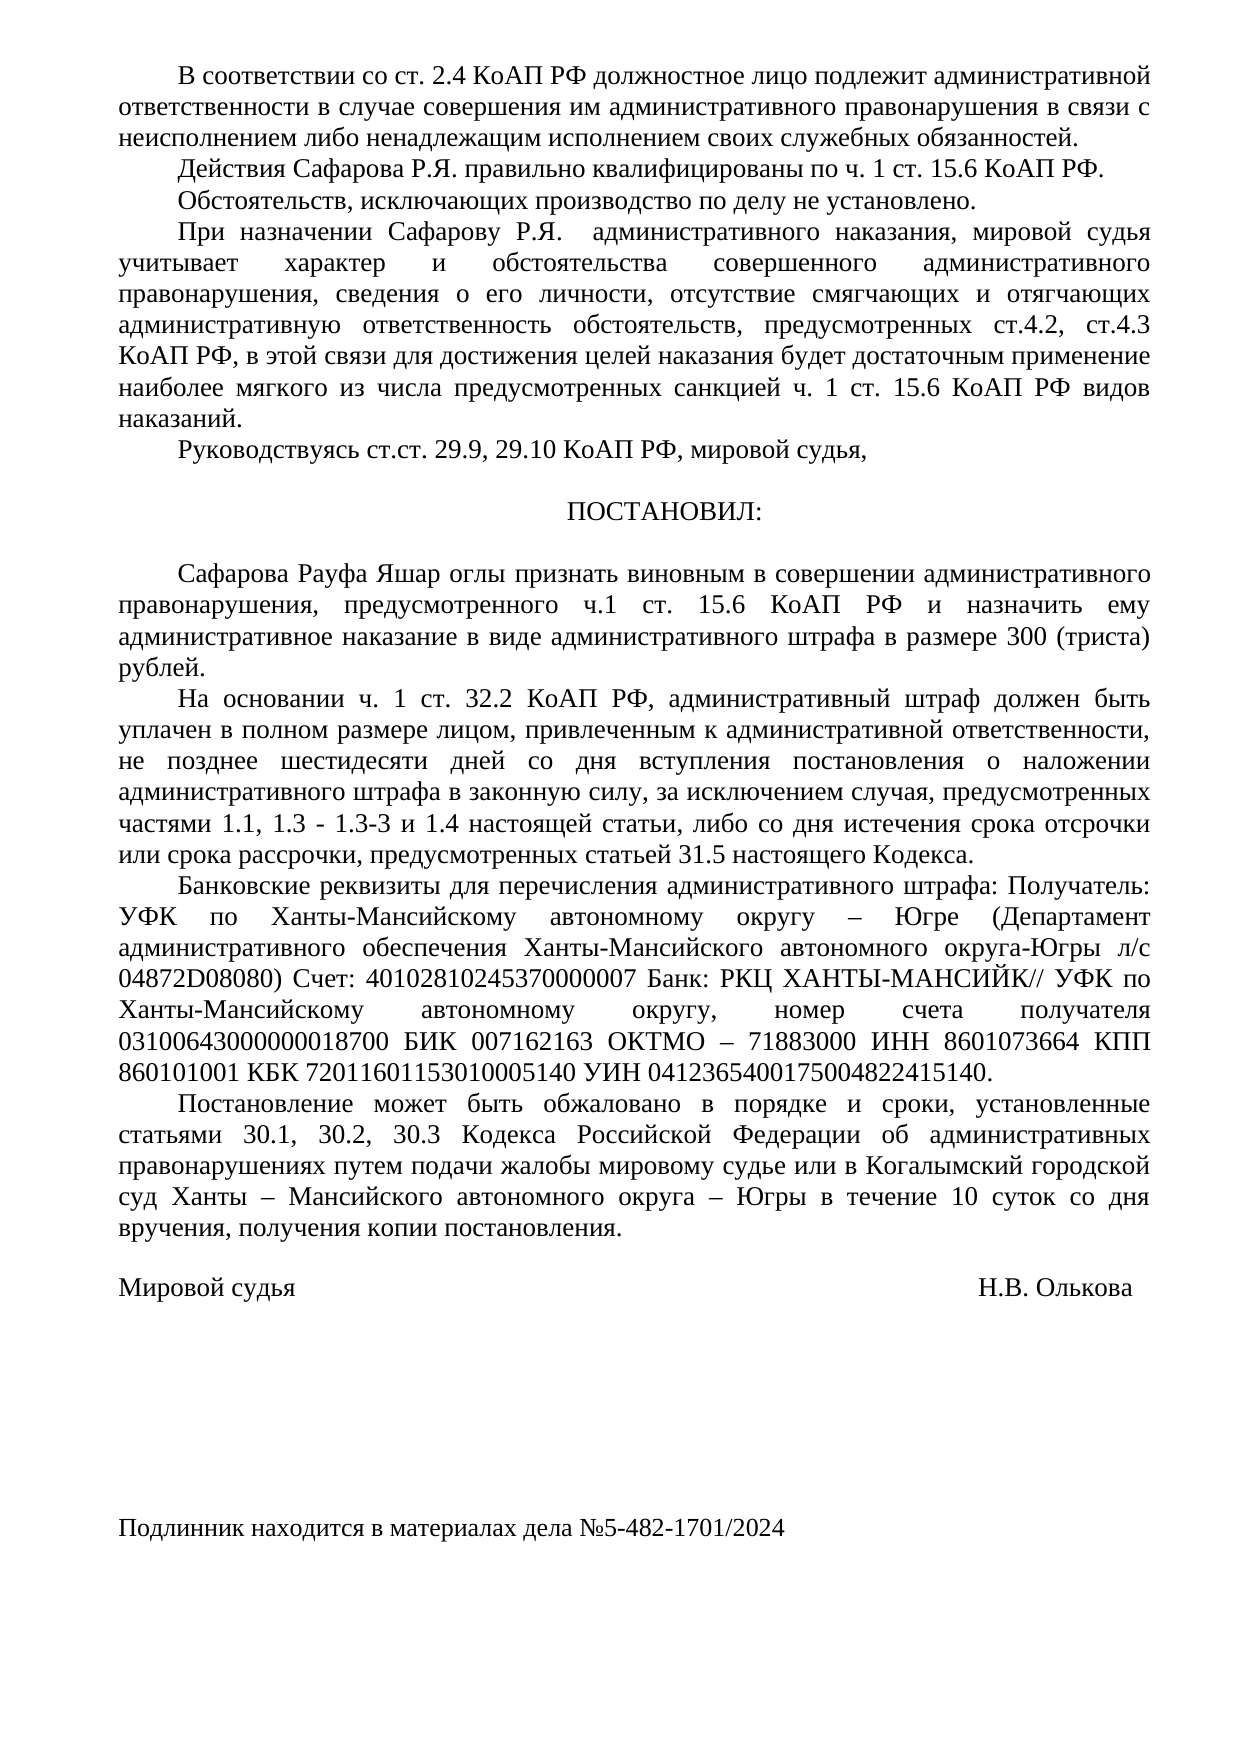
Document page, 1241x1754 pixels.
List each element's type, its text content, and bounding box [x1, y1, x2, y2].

text Руководствуясь ст.ст. 29.9, 29.10 КоАП РФ, мировой судья, [118, 433, 1152, 464]
text Сафарова Рауфа Яшар оглы признать виновным в совершении административного правонарушения, предусмотренного ч.1 ст. 15.6 КоАП РФ и назначить ему административное наказание в виде административного штрафа в размере 300 (триста) рублей. [118, 557, 1152, 682]
text При назначении Сафарову Р.Я. административного наказания, мировой судья учитывает характер и обстоятельства совершенного административного правонарушения, сведения о его личности, отсутствие смягчающих и отягчающих административную ответственность обстоятельств, предусмотренных ст.4.2, ст.4.3 КоАП РФ, в этой связи для достижения целей наказания будет достаточным применение наиболее мягкого из числа предусмотренных санкцией ч. 1 ст. 15.6 КоАП РФ видов наказаний. [118, 215, 1152, 433]
text Обстоятельств, исключающих производство по делу не установлено. [118, 184, 1152, 215]
text Действия Сафарова Р.Я. правильно квалифицированы по ч. 1 ст. 15.6 КоАП РФ. [118, 153, 1152, 184]
text На основании ч. 1 ст. 32.2 КоАП РФ, административный штраф должен быть уплачен в полном размере лицом, привлеченным к административной ответственности, не позднее шестидесяти дней со дня вступления постановления о наложении административного штрафа в законную силу, за исключением случая, предусмотренных частями 1.1, 1.3 - 1.3-3 и 1.4 настоящей статьи, либо со дня истечения срока отсрочки или срока рассрочки, предусмотренных статьей 31.5 настоящего Кодекса. [118, 682, 1152, 869]
text Постановление может быть обжаловано в порядке и сроки, установленные статьями 30.1, 30.2, 30.3 Кодекса Российской Федерации об административных правонарушениях путем подачи жалобы мировому судье или в Когалымский городской суд Ханты – Мансийского автономного округа – Югры в течение 10 суток со дня вручения, получения копии постановления. [118, 1087, 1152, 1243]
text Банковские реквизиты для перечисления административного штрафа: Получатель: УФК по Ханты-Мансийскому автономному округу – Югре (Департамент административного обеспечения Ханты-Мансийского автономного округа-Югры л/с 04872D08080) Счет: 40102810245370000007 Банк: РКЦ ХАНТЫ-МАНСИЙК// УФК по Ханты-Мансийскому автономному округу, номер счета получателя 03100643000000018700 БИК 007162163 ОКТМО – 71883000 ИНН 8601073664 КПП 860101001 КБК 72011601153010005140 УИН 0412365400175004822415140. [118, 869, 1152, 1087]
text В соответствии со ст. 2.4 КоАП РФ должностное лицо подлежит административной ответственности в случае совершения им административного правонарушения в связи с неисполнением либо ненадлежащим исполнением своих служебных обязанностей. [118, 59, 1152, 153]
text ПОСТАНОВИЛ: [118, 495, 1152, 526]
text Подлинник находится в материалах дела №5-482-1701/2024 [118, 1512, 1152, 1542]
text Мировой судья Н.В. Олькова [118, 1271, 1152, 1302]
